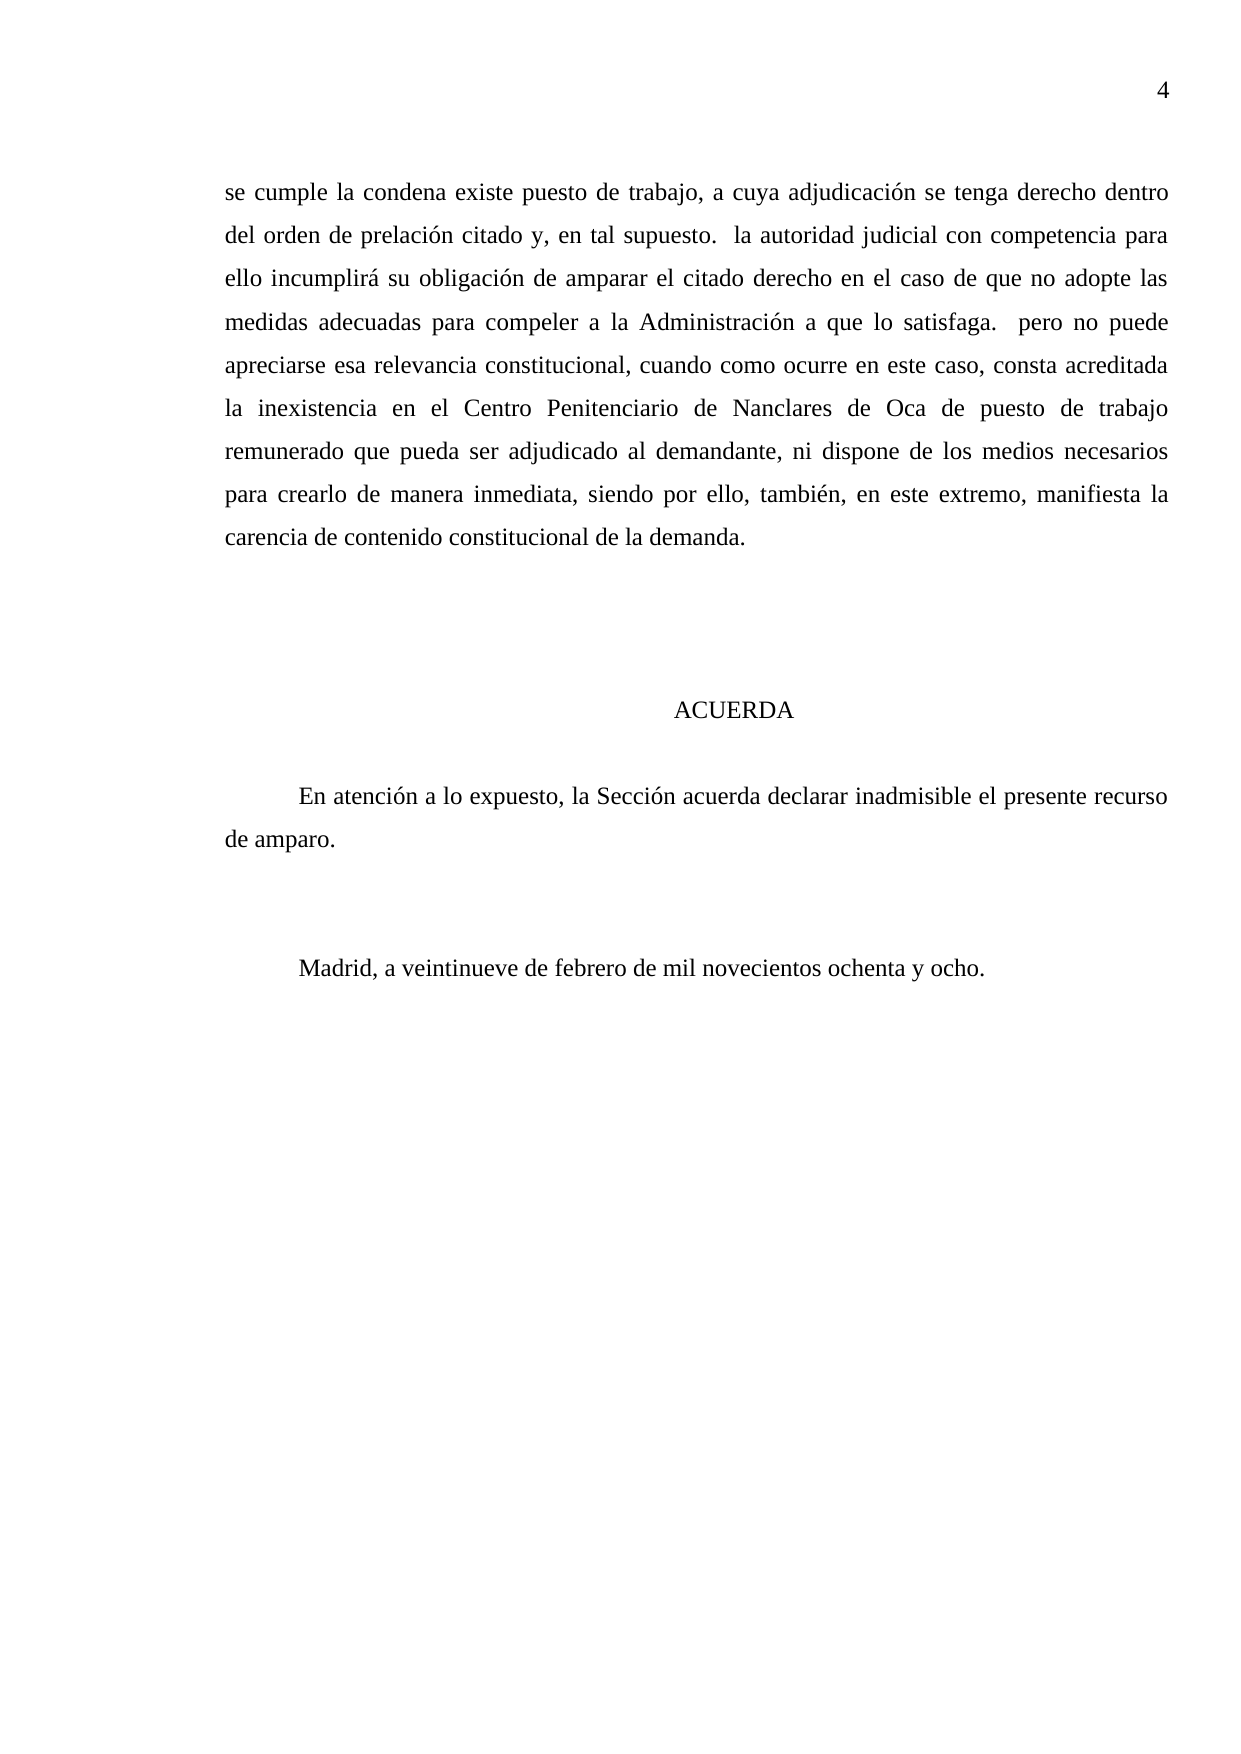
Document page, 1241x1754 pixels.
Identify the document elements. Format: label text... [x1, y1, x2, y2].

text Madrid, a veintinueve de febrero de mil novecientos ochenta y ocho. [224, 953, 1169, 982]
text ACUERDA [224, 695, 1169, 723]
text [224, 177, 1169, 551]
text En atención a lo expuesto, la Sección acuerda declarar inadmisible el presente recurso de amparo. [224, 781, 1169, 853]
